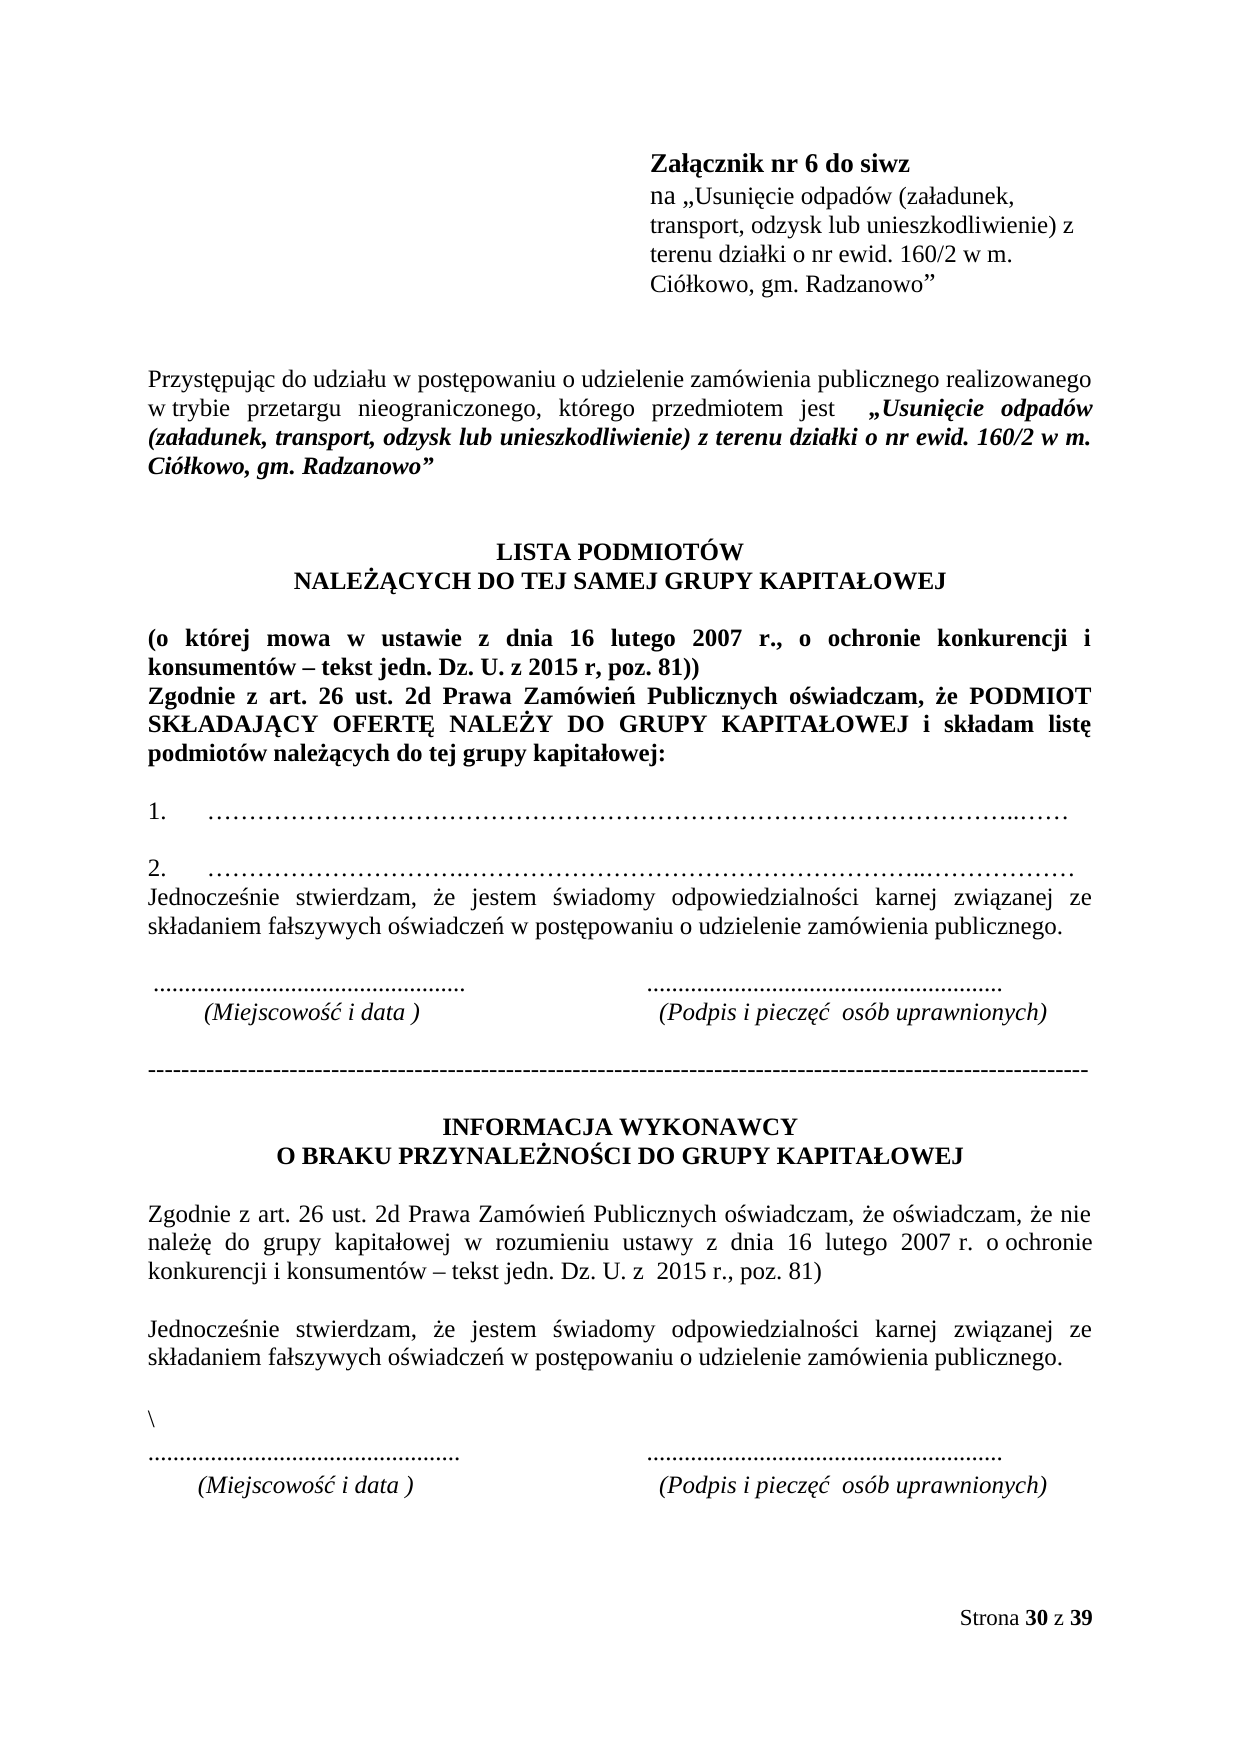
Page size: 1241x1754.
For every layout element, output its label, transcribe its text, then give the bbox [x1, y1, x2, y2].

list ……………………………………………………………………………………..…… [148, 796, 1093, 824]
text Strona 30 z 39 [148, 1604, 1093, 1631]
text (Miejscowość i data ) (Podpis i pieczęć osób uprawnionych) [148, 1470, 1093, 1499]
text Załącznik nr 6 do siwz [650, 148, 1093, 179]
text Zgodnie z art. 26 ust. 2d Prawa Zamówień Publicznych oświadczam, że PODMIOT SKŁADAJĄCY OFERTĘ NALEŻY DO GRUPY KAPITAŁOWEJ i składam listę podmiotów należących do tej grupy kapitałowej: [148, 681, 1093, 767]
text INFORMACJA WYKONAWCY [148, 1112, 1093, 1141]
text Przystępując do udziału w postępowaniu o udzielenie zamówienia publicznego realizowanego w trybie przetargu nieograniczonego, którego przedmiotem jest „Usunięcie odpadów (załadunek, transport, odzysk lub unieszkodliwienie) z terenu działki o nr ewid. 160/2 w m. Ciółkowo, gm. Radzanowo” [148, 364, 1093, 479]
list .................................................. ......................................................... [148, 1437, 1093, 1466]
text Zgodnie z art. 26 ust. 2d Prawa Zamówień Publicznych oświadczam, że oświadczam, że nie należę do grupy kapitałowej w rozumieniu ustawy z dnia 16 lutego 2007 r. o ochronie konkurencji i konsumentów – tekst jedn. Dz. U. z 2015 r., poz. 81) [148, 1199, 1093, 1285]
list \ [148, 1404, 1093, 1433]
text (Miejscowość i data ) (Podpis i pieczęć osób uprawnionych) [148, 997, 1093, 1026]
list ………………………….………………………………………………..……………… [148, 853, 1093, 882]
text NALEŻĄCYCH DO TEJ SAMEJ GRUPY KAPITAŁOWEJ [148, 566, 1093, 594]
text Jednocześnie stwierdzam, że jestem świadomy odpowiedzialności karnej związanej ze składaniem fałszywych oświadczeń w postępowaniu o udzielenie zamówienia publicznego. [148, 882, 1093, 939]
text na „Usunięcie odpadów (załadunek, transport, odzysk lub unieszkodliwienie) z terenu działki o nr ewid. 160/2 w m. Ciółkowo, gm. Radzanowo” [650, 179, 1093, 298]
text LISTA PODMIOTÓW [148, 537, 1093, 566]
text .................................................. ......................................................... [148, 968, 1093, 997]
text ----------------------------------------------------------------------------------------------------------------- [148, 1054, 1093, 1083]
text (o której mowa w ustawie z dnia 16 lutego 2007 r., o ochronie konkurencji i konsumentów – tekst jedn. Dz. U. z 2015 r, poz. 81)) [148, 623, 1093, 681]
text Jednocześnie stwierdzam, że jestem świadomy odpowiedzialności karnej związanej ze składaniem fałszywych oświadczeń w postępowaniu o udzielenie zamówienia publicznego. [148, 1314, 1093, 1371]
text O BRAKU PRZYNALEŻNOŚCI DO GRUPY KAPITAŁOWEJ [148, 1141, 1093, 1170]
